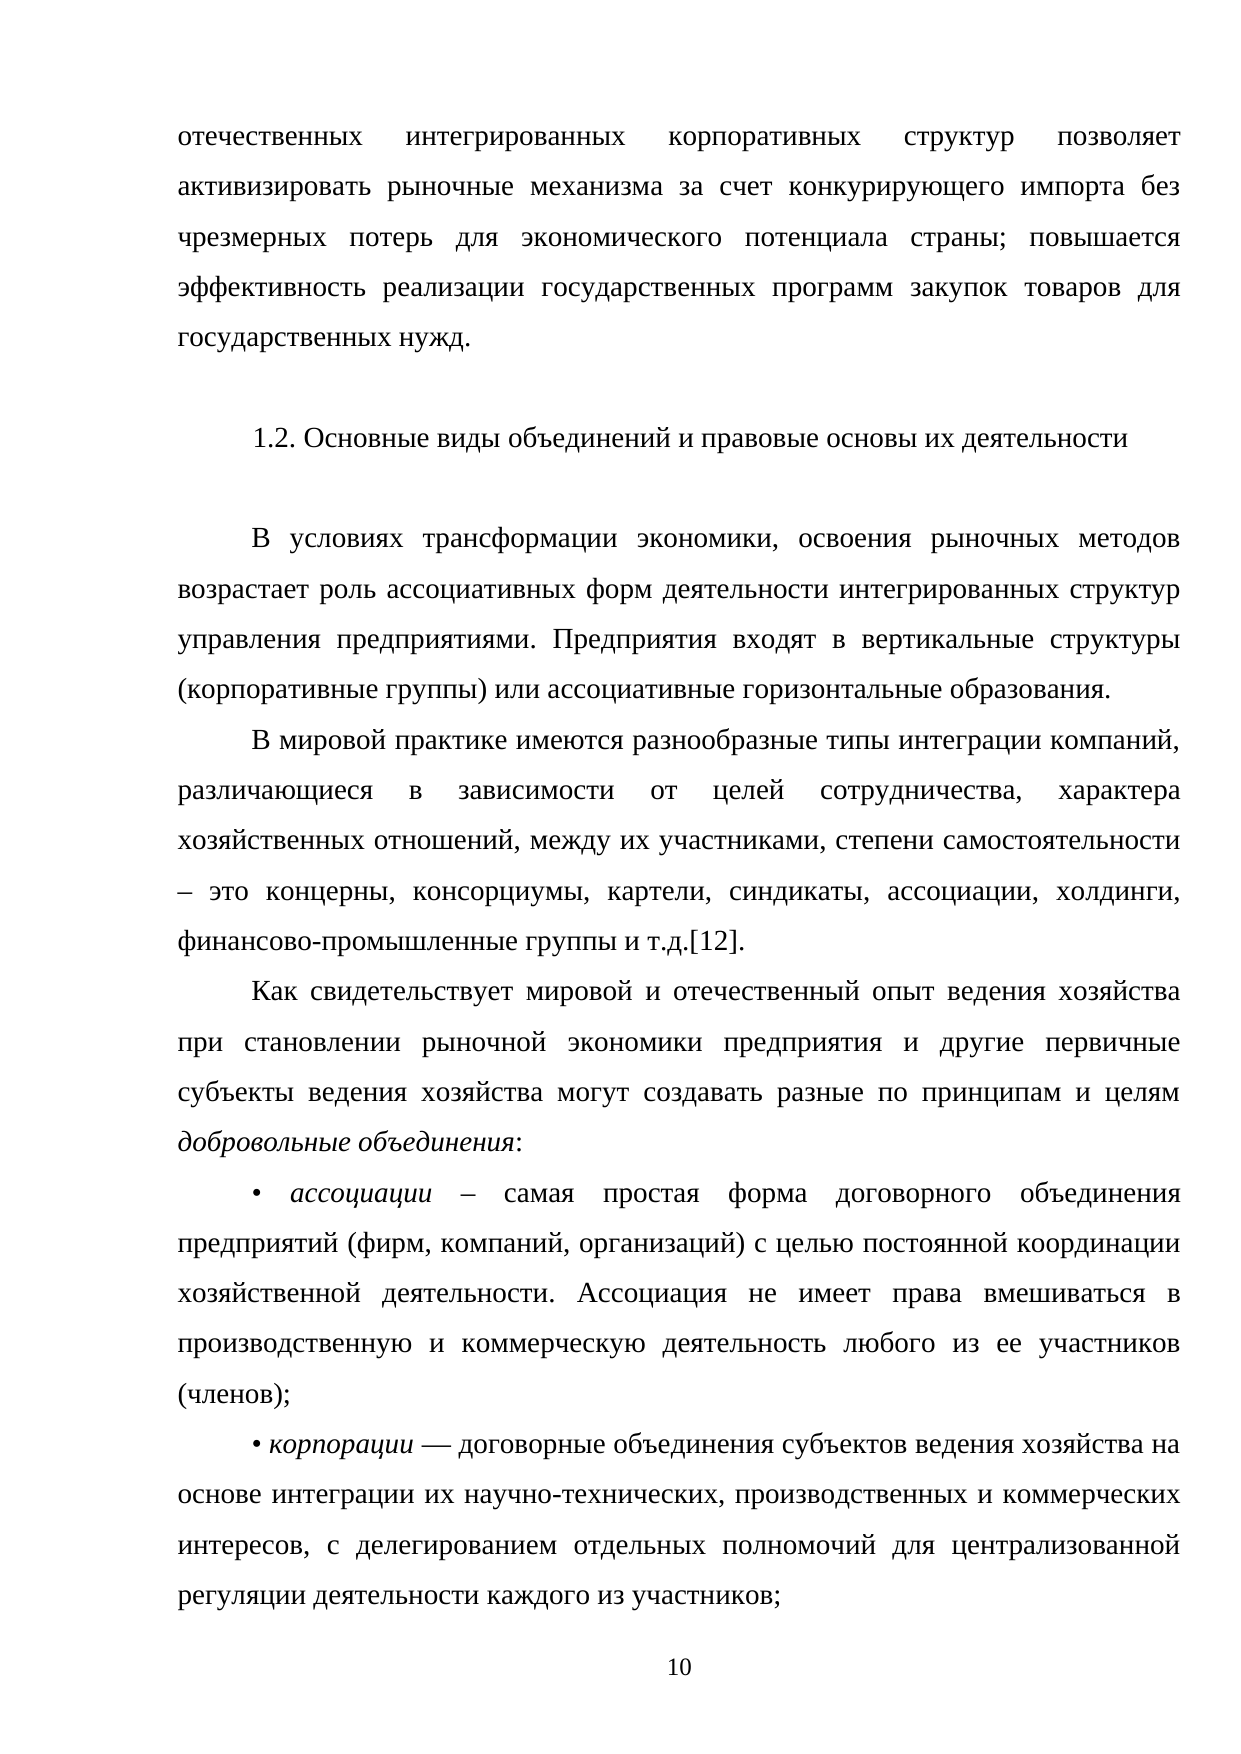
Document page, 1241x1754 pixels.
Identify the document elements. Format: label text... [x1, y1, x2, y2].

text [177, 118, 1181, 353]
text 1.2. Основные виды объединений и правовые основы их деятельности [177, 420, 1181, 453]
text • ассоциации – самая простая форма договорного объединения предприятий (фирм, компаний, организаций) с целью постоянной координации хозяйственной деятельности. Ассоциация не имеет права вмешиваться в производственную и коммерческую деятельность любого из ее участников (членов); [177, 1175, 1181, 1409]
text В мировой практике имеются разнообразные типы интеграции компаний, различающиеся в зависимости от целей сотрудничества, характера хозяйственных отношений, между их участниками, степени самостоятельности – это концерны, консорциумы, картели, синдикаты, ассоциации, холдинги, финансово-промышленные группы и т.д.[12]. [177, 722, 1181, 957]
text Как свидетельствует мировой и отечественный опыт ведения хозяйства при становлении рыночной экономики предприятия и другие первичные субъекты ведения хозяйства могут создавать разные по принципам и целям добровольные объединения: [177, 973, 1181, 1158]
text • корпорации — договорные объединения субъектов ведения хозяйства на основе интеграции их научно-технических, производственных и коммерческих интересов, с делегированием отдельных полномочий для централизованной регуляции деятельности каждого из участников; [177, 1426, 1181, 1611]
text В условиях трансформации экономики, освоения рыночных методов возрастает роль ассоциативных форм деятельности интегрированных структур управления предприятиями. Предприятия входят в вертикальные структуры (корпоративные группы) или ассоциативные горизонтальные образования. [177, 521, 1181, 705]
